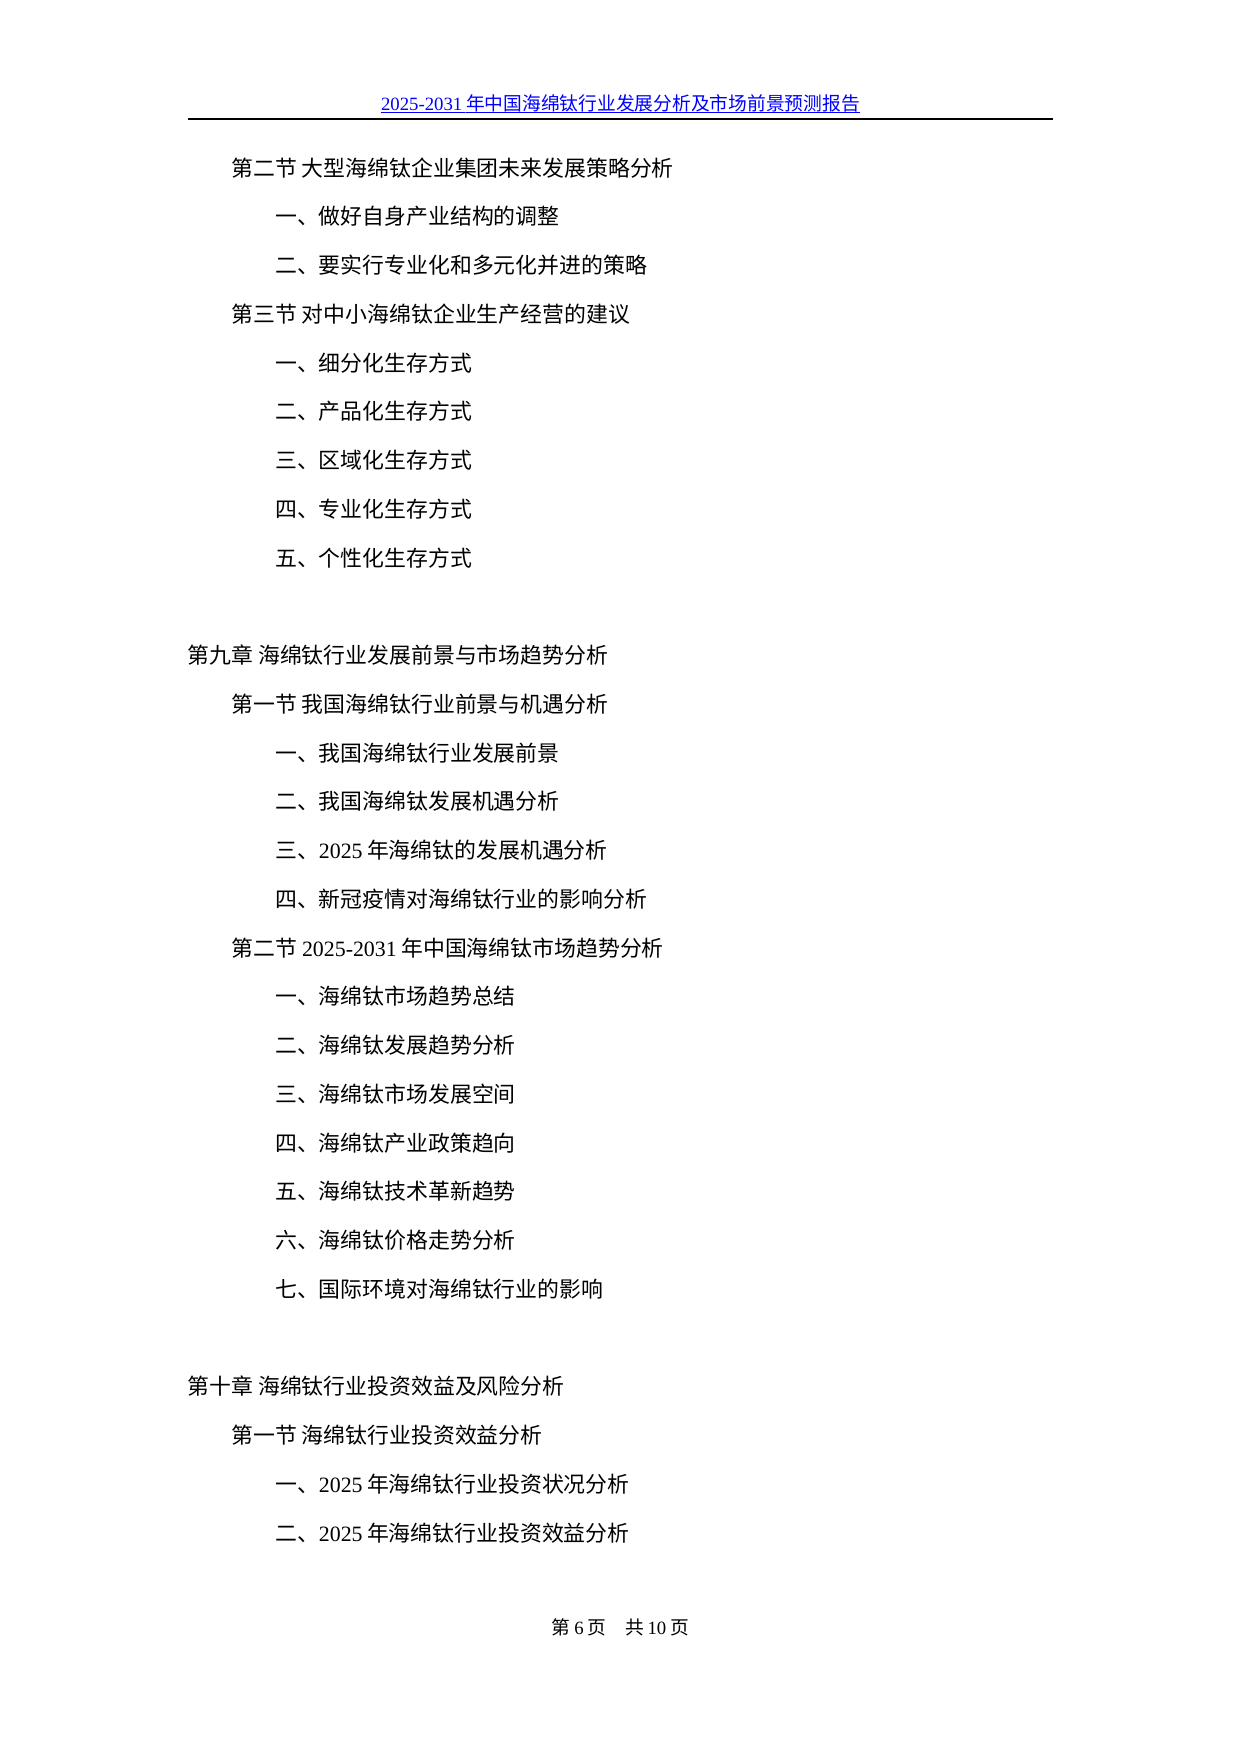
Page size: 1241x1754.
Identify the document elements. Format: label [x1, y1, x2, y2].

text [187, 150, 1053, 1548]
